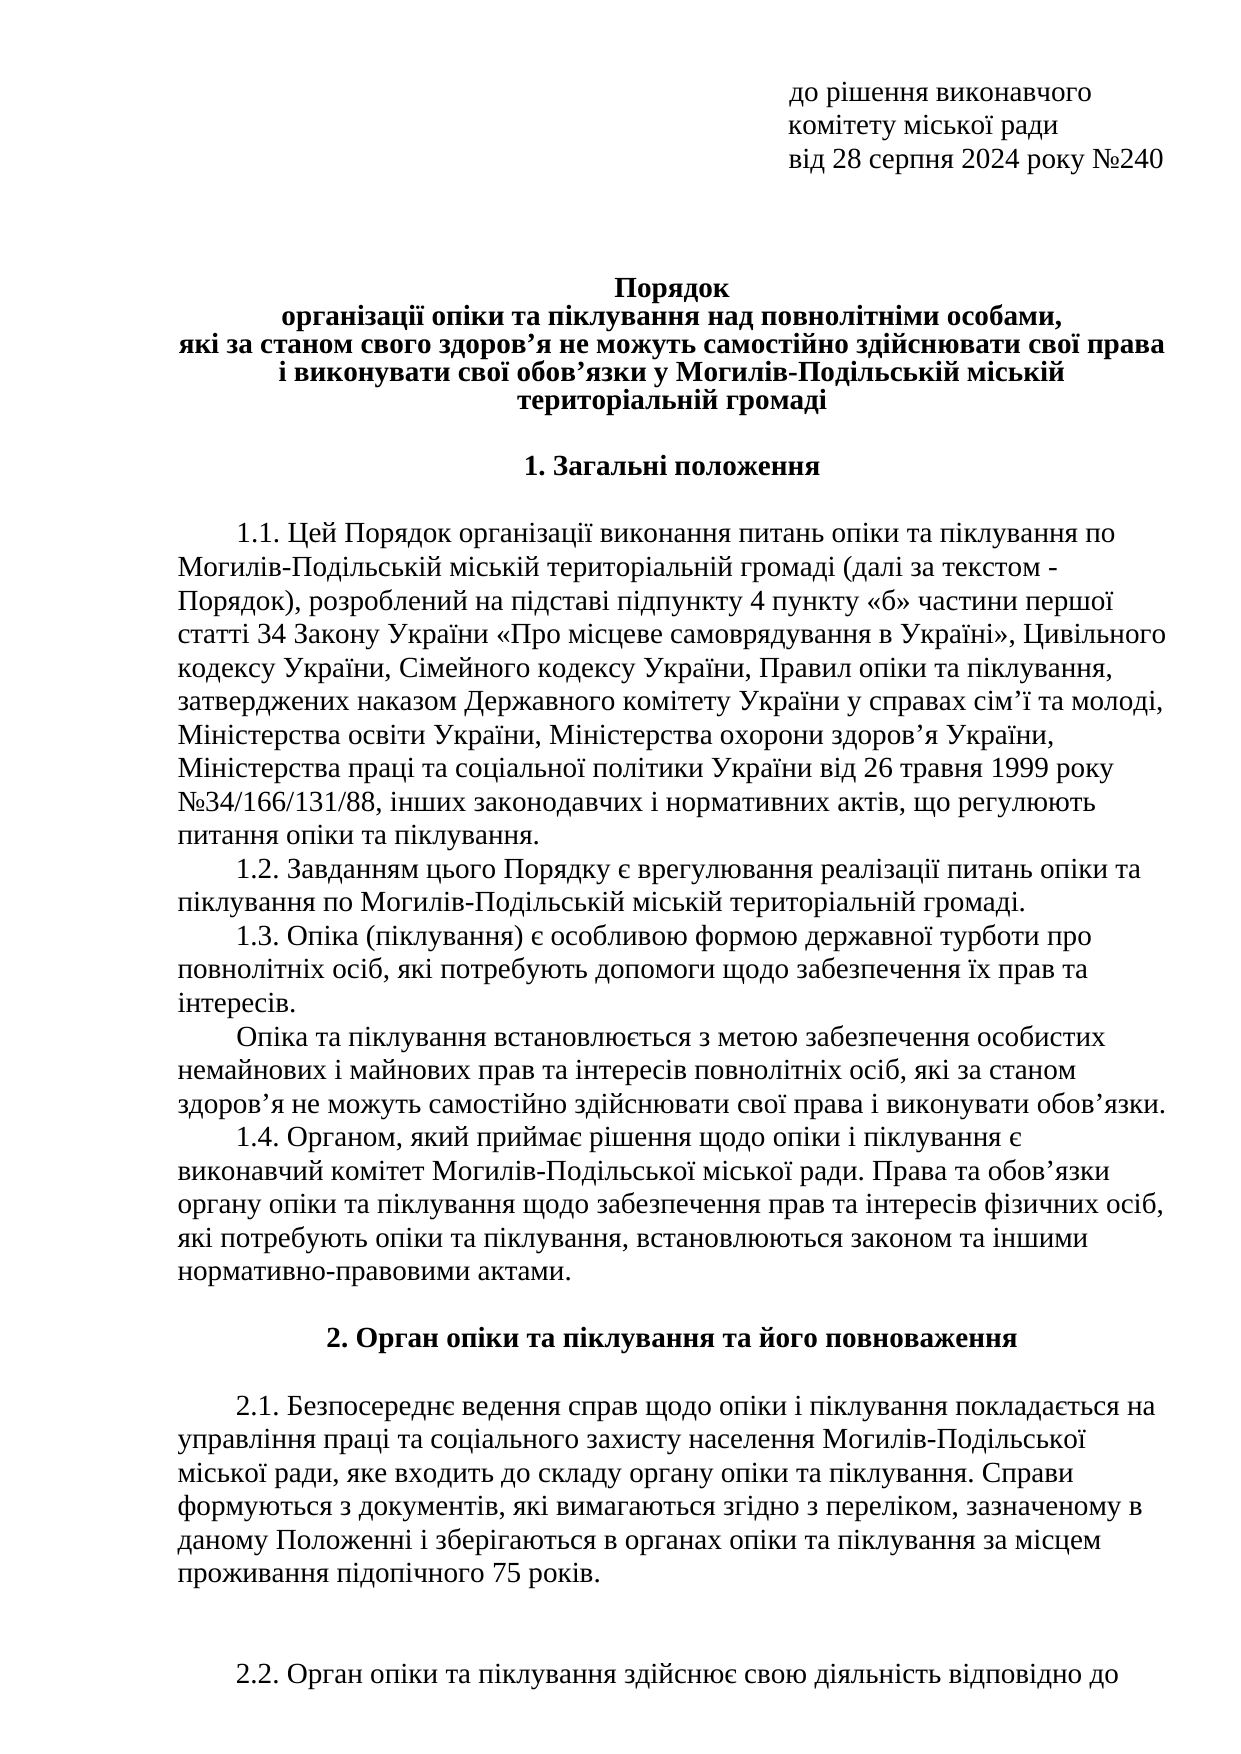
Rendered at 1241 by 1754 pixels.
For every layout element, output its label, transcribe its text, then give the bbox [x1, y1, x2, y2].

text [177, 1656, 1167, 1689]
text комітету міської ради [620, 107, 1167, 141]
text 2. Орган опіки та піклування та його повноваження [818, 1321, 1167, 1354]
text 1. Загальні положення [177, 448, 1167, 482]
text Порядок [177, 275, 1167, 303]
text 2.1. Безпосереднє ведення справ щодо опіки і піклування покладається на управління праці та соціального захисту населення Могилів-Подільської міської ради, яке входить до складу органу опіки та піклування. Справи формуються з документів, які вимагаються згідно з переліком, зазначеному в даному Положенні і зберігаються в органах опіки та піклування за місцем проживання підопічного 75 років. [177, 1388, 1167, 1589]
text до рішення виконавчого [620, 74, 1167, 107]
text 1.4. Органом, який приймає рішення щодо опіки і піклування є виконавчий комітет Могилів-Подільської міської ради. Права та обов’язки органу опіки та піклування щодо забезпечення прав та інтересів фізичних осіб, які потребують опіки та піклування, встановлюються законом та іншими нормативно-правовими актами. [177, 1119, 1167, 1287]
text 1.2. Завданням цього Порядку є врегулювання реалізації питань опіки та піклування по Могилів-Подільській міській територіальній громаді. [177, 851, 1167, 918]
text які за станом свого здоров’я не можуть самостійно здійснювати свої права і виконувати свої обов’язки у Могилів-Подільській міській територіальній громаді [177, 331, 1167, 415]
text організації опіки та піклування над повнолітніми особами, [177, 303, 1167, 331]
text 1.1. Цей Порядок організації виконання питань опіки та піклування по Могилів-Подільській міській територіальній громаді (далі за текстом - Порядок), розроблений на підставі підпункту 4 пункту «б» частини першої статті 34 Закону України «Про місцеве самоврядування в Україні», Цивільного кодексу України, Сімейного кодексу України, Правил опіки та піклування, затверджених наказом Державного комітету України у справах сім’ї та молоді, Міністерства освіти України, Міністерства охорони здоров’я України, Міністерства праці та соціальної політики України від 26 травня 1999 року [177, 516, 1167, 784]
text №34/166/131/88, інших законодавчих і нормативних актів, що регулюють питання опіки та піклування. [177, 784, 1167, 851]
text Опіка та піклування встановлюється з метою забезпечення особистих немайнових і майнових прав та інтересів повнолітніх осіб, які за станом здоров’я не можуть самостійно здійснювати свої права і виконувати обов’язки. [177, 1019, 1167, 1119]
text 1.3. Опіка (піклування) є особливою формою державної турботи про повнолітніх осіб, які потребують допомоги щодо забезпечення їх прав та інтересів. [177, 918, 1167, 1019]
text від 28 серпня 2024 року №240 [620, 141, 1167, 174]
text 2. Орган опіки та піклування та його повноваження [177, 1321, 715, 1354]
